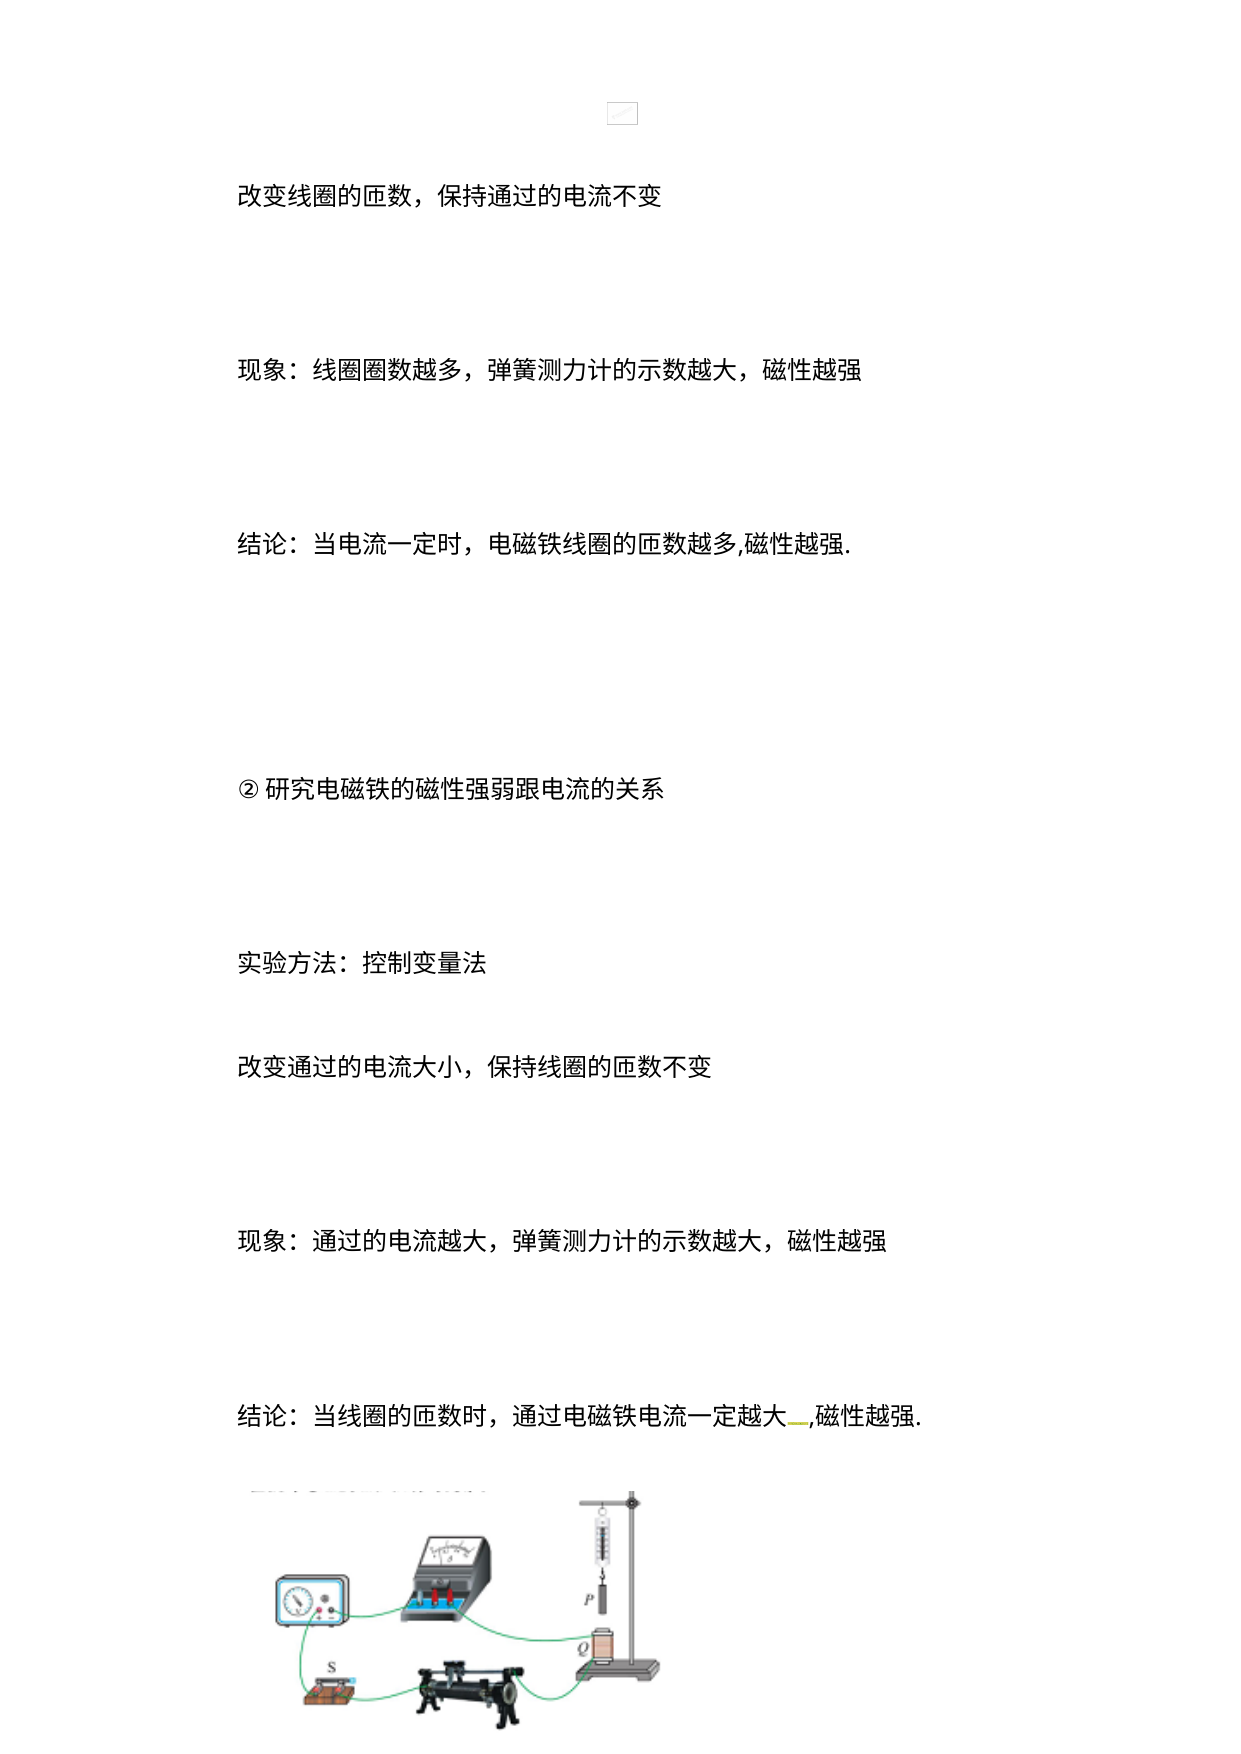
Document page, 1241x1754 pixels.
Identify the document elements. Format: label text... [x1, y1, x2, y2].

text 改变线圈的匝数，保持通过的电流不变 [187, 162, 1053, 227]
text 结论：当线圈的匝数时，通过电磁铁电流一定越大,磁性越强. [187, 1382, 1053, 1447]
text 改变通过的电流大小，保持线圈的匝数不变 [187, 1033, 1053, 1098]
text 现象：通过的电流越大，弹簧测力计的示数越大，磁性越强 [187, 1207, 1053, 1272]
text ②研究电磁铁的磁性强弱跟电流的关系 [187, 755, 1053, 820]
text 现象：线圈圈数越多，弹簧测力计的示数越大，磁性越强 [187, 336, 1053, 401]
text 实验方法：控制变量法 [187, 929, 1053, 994]
text [来源:学科网] [187, 1486, 1053, 1518]
text 结论：当电流一定时，电磁铁线圈的匝数越多,磁性越强. [187, 510, 1053, 575]
picture [600, 82, 641, 142]
